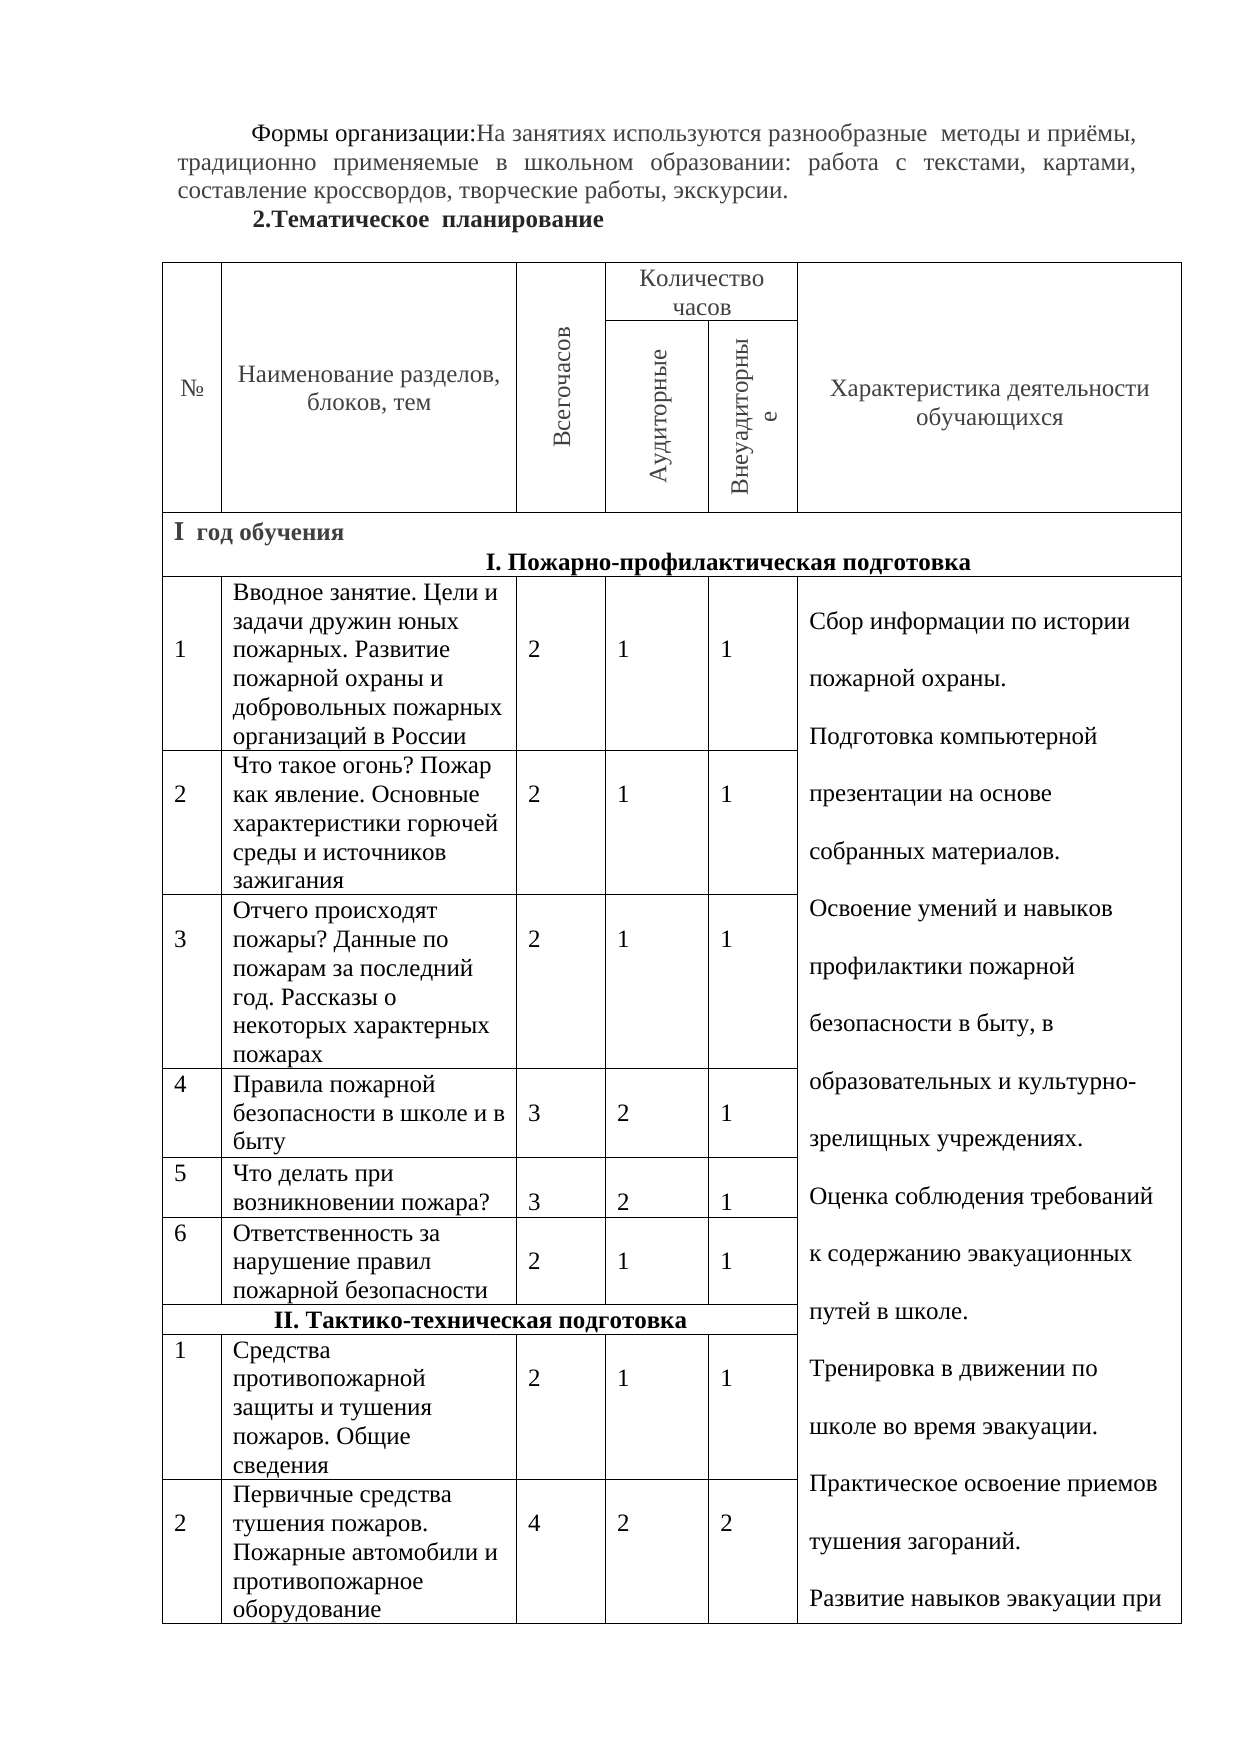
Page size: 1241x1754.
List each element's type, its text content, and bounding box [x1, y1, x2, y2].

table_cell 2 [606, 1158, 708, 1217]
table_cell Аудиторные [606, 321, 708, 512]
table_cell Что такое огонь? Пожар как явление. Основные характеристики горючей среды и источников зажигания [222, 751, 516, 894]
table_cell Внеуадиторные [709, 321, 797, 512]
table_cell 1 [709, 751, 797, 894]
table_cell 1 [709, 577, 797, 749]
table_cell 2 [517, 577, 605, 749]
table_cell Отчего происходят пожары? Данные по пожарам за последний год. Рассказы о некоторых характерных пожарах [222, 895, 516, 1068]
list 2.Тематическое планирование [252, 204, 1137, 233]
table_cell 1 [709, 1335, 797, 1478]
table_cell Средства противопожарной защиты и тушения пожаров. Общие сведения [222, 1335, 516, 1478]
table_header Характеристика деятельности обучающихся [798, 263, 1181, 512]
table_cell 4 [163, 1069, 221, 1157]
table_cell 2 [606, 1480, 708, 1623]
table_cell 6 [163, 1218, 221, 1304]
table_cell Вводное занятие. Цели и задачи дружин юных пожарных. Развитие пожарной охраны и добровольных пожарных организаций в России [222, 577, 516, 749]
table_header Всегочасов [517, 263, 605, 512]
table_cell 1 [606, 1218, 708, 1304]
table_cell 2 [163, 1480, 221, 1623]
text Формы организации:На занятиях используются разнообразные методы и приёмы, традиционно применяемые в школьном образовании: работа с текстами, картами, составление кроссвордов, творческие работы, экскурсии. [177, 118, 1137, 204]
table_cell 1 [709, 895, 797, 1068]
table_cell 2 [517, 1218, 605, 1304]
table_cell Что делать при возникновении пожара? [222, 1158, 516, 1217]
table_cell 1 [709, 1218, 797, 1304]
table_cell 1 [606, 895, 708, 1068]
table_cell II. Тактико-техническая подготовка [163, 1305, 797, 1334]
table_cell 2 [606, 1069, 708, 1157]
table_cell 3 [517, 1158, 605, 1217]
table_cell Правила пожарной безопасности в школе и в быту [222, 1069, 516, 1157]
table_cell 1 [709, 1158, 797, 1217]
table_cell 5 [163, 1158, 221, 1217]
table_cell I год обучения I. Пожарно-профилактическая подготовка [163, 513, 1181, 576]
table_cell 2 [517, 895, 605, 1068]
table_cell 3 [517, 1069, 605, 1157]
table_cell 2 [517, 1335, 605, 1478]
table_cell 1 [606, 751, 708, 894]
table_cell 2 [163, 751, 221, 894]
table_cell Ответственность за нарушение правил пожарной безопасности [222, 1218, 516, 1304]
table_cell 1 [163, 577, 221, 749]
table_cell Первичные средства тушения пожаров. Пожарные автомобили и противопожарное оборудование [222, 1480, 516, 1623]
table_cell 1 [606, 577, 708, 749]
table_cell 1 [163, 1335, 221, 1478]
table_cell 2 [709, 1480, 797, 1623]
table_header Наименование разделов, блоков, тем [222, 263, 516, 512]
table_cell 1 [606, 1335, 708, 1478]
table_header № [163, 263, 221, 512]
table_cell 1 [709, 1069, 797, 1157]
table_cell Сбор информации по истории пожарной охраны. Подготовка компьютерной презентации на основе собранных материалов. Освоение умений и навыков профилактики пожарной безопасности в быту, в образовательных и культурно-зрелищных учреждениях. Оценка соблюдения требований к содержанию эвакуационных путей в школе. Тренировка в движении по школе во время эвакуации. Практическое освоение приемов тушения загораний. Развитие навыков эвакуации при пожаре. Освоение знаний и умений в области противопожарной защиты и тушения пожаров. Исследование эффективности огнетушащих веществ при тушении различных материалов. Оценка соблюдения правил содержания первичных средств тушения пожаров. Освоение приемов оказания первой доврачебной помощи. Экскурсия на предприятия водоснабжения. Упражнения по пожарно-строевой и физической подготовке. [798, 577, 1181, 1623]
table_header Количество часов [606, 263, 797, 320]
table_cell 4 [517, 1480, 605, 1623]
table_cell 2 [517, 751, 605, 894]
table_cell 3 [163, 895, 221, 1068]
